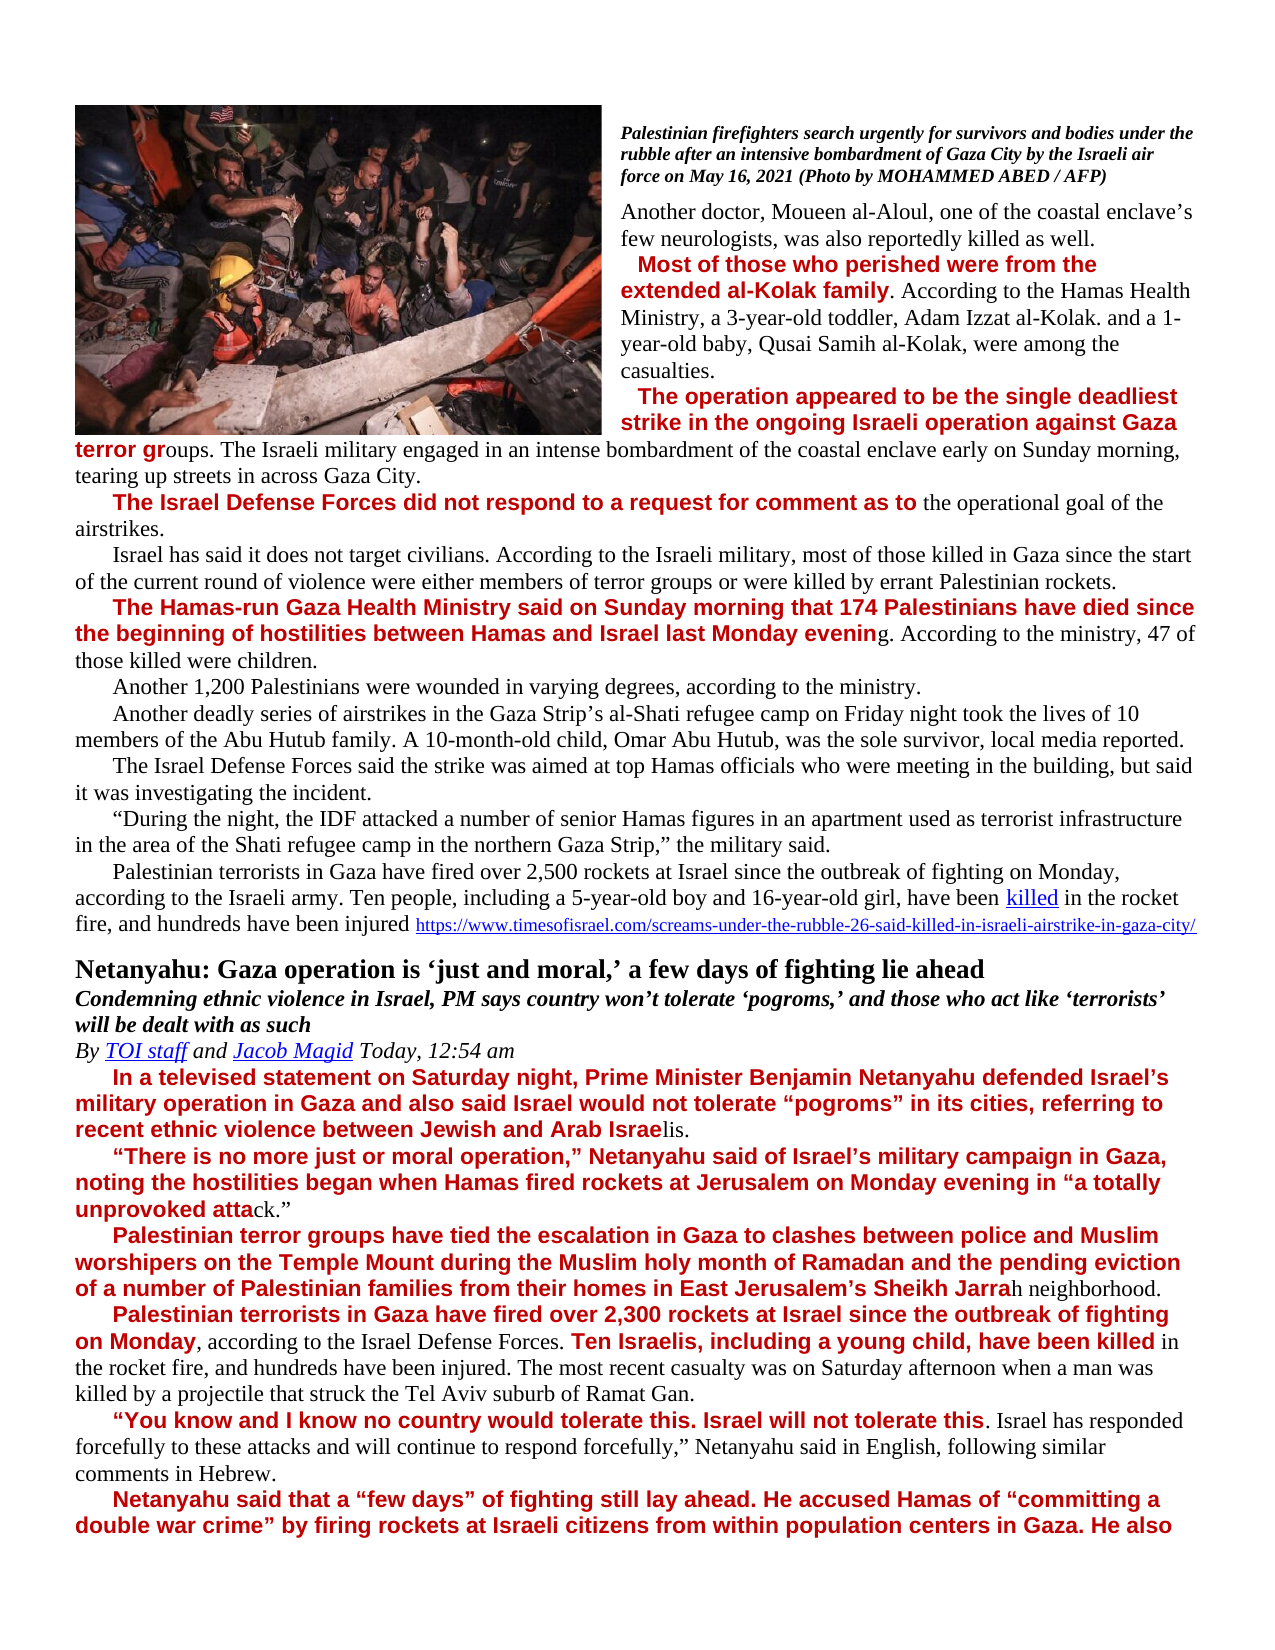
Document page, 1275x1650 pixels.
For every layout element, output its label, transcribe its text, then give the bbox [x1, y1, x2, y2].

picture [75, 426, 602, 756]
text Another 1,200 Palestinians were wounded in varying degrees, according to the ministry. [75, 994, 1200, 1021]
text Another deadly series of airstrikes in the Gaza Strip’s al-Shati refugee camp on Friday night took the lives of 10 members of the Abu Hutub family. A 10-month-old child, Omar Abu Hutub, was the sole survivor, local media reported. [75, 1021, 1200, 1074]
text “During the night, the IDF attacked a number of senior Hamas figures in an apartment used as terrorist infrastructure in the area of the Shati refugee camp in the northern Gaza Strip,” the military said. [75, 1126, 1200, 1179]
text By TOI staff and Jacob Magid Today, 12:54 am [75, 1359, 1200, 1385]
text The operation appeared to be the single deadliest strike in the ongoing Israeli operation against Gaza terror groups. The Israeli military engaged in an intense bombardment of the coastal enclave early on Sunday morning, tearing up streets in across Gaza City. [75, 704, 1200, 810]
text Condemning ethnic violence in Israel, PM says country won’t tolerate ‘pogroms,’ and those who act like ‘terrorists’ will be dealt with as such [75, 1306, 1200, 1359]
text Most of those who perished were from the extended al-Kolak family. According to the Hamas Health Ministry, a 3-year-old toddler, Adam Izzat al-Kolak. and a 1-year-old baby, Qusai Samih al-Kolak, were among the casualties. [602, 572, 1200, 704]
text Dozens remained trapped under the rubble of collapsed buildings in Gaza City’s upscale al-Rimal neighborhood, according to Gaza’s Civil Defense organization. Paramedics and rescue crews continued to seek to extract the dead and survivors. [75, 215, 1200, 294]
text The Hamas-run Gaza Health Ministry said on Sunday morning that 174 Palestinians have died since the beginning of hostilities between Hamas and Israel last Monday evening. According to the ministry, 47 of those killed were children. [75, 915, 1200, 994]
text In a televised statement on Saturday night, Prime Minister Benjamin Netanyahu defended Israel’s military operation in Gaza and also said Israel would not tolerate “pogroms” in its cities, referring to recent ethnic violence between Jewish and Arab Israelis. [75, 1385, 1200, 1464]
text Palestinians carry one of survivers from under the rubble of a building, after it was struck by Israeli strikes, in Gaza City, May 16, 2021 (Photo by MOHAMMED ABED / AFP) [75, 105, 1200, 148]
text At least 33 Palestinians, including a 1-year-old baby and a 3-year-old toddler, were killed in an Israeli airstrike in Gaza City early on Sunday morning, the Hamas-run Gaza Health Ministry said. [75, 162, 1200, 215]
text Palestinian doctor Ahmad Abu al-Aouf, who served as director of internal medicine at Gaza’s al-Shifa Hospital, was reportedly killed in the bombing. A number of his colleagues held an impromptu funeral near the hospital on Sunday morning, reciting Quranic verses over his body. [75, 347, 1200, 426]
text Netanyahu: Gaza operation is ‘just and moral,’ a few days of fighting lie ahead [75, 1275, 1200, 1306]
text Palestinian terrorists in Gaza have fired over 2,500 rockets at Israel since the outbreak of fighting on Monday, according to the Israeli army. Ten people, including a 5-year-old boy and 16-year-old girl, have been killed in the rocket fire, and hundreds have been injured https://www.timesofisrael.com/screams-under-the-rubble-26-said-killed-in-israeli-airstrike-in-gaza-city/ [75, 1179, 1200, 1258]
text Palestinian firefighters search urgently for survivors and bodies under the rubble after an intensive bombardment of Gaza City by the Israeli air force on May 16, 2021 (Photo by MOHAMMED ABED / AFP) [602, 443, 1200, 508]
text Another doctor, Moueen al-Aloul, one of the coastal enclave’s few neurologists, was also reportedly killed as well. [602, 520, 1200, 572]
text The Israel Defense Forces did not respond to a request for comment as to the operational goal of the airstrikes. [75, 810, 1200, 863]
text “There is no more just or moral operation,” Netanyahu said of Israel’s military campaign in Gaza, noting the hostilities began when Hamas fired rockets at Jerusalem on Monday evening in “a totally unprovoked attack.” [75, 1464, 1200, 1543]
text Israel has said it does not target civilians. According to the Israeli military, most of those killed in Gaza since the start of the current round of violence were either members of terror groups or were killed by errant Palestinian rockets. [75, 863, 1200, 915]
text “We’re hearing screams under the rubble,” a member of the Civil Defense told the Al-Jazeera network as the search and rescue operation continued behind him. [75, 294, 1200, 347]
text The Israel Defense Forces said the strike was aimed at top Hamas officials who were meeting in the building, but said it was investigating the incident. [75, 1074, 1200, 1126]
